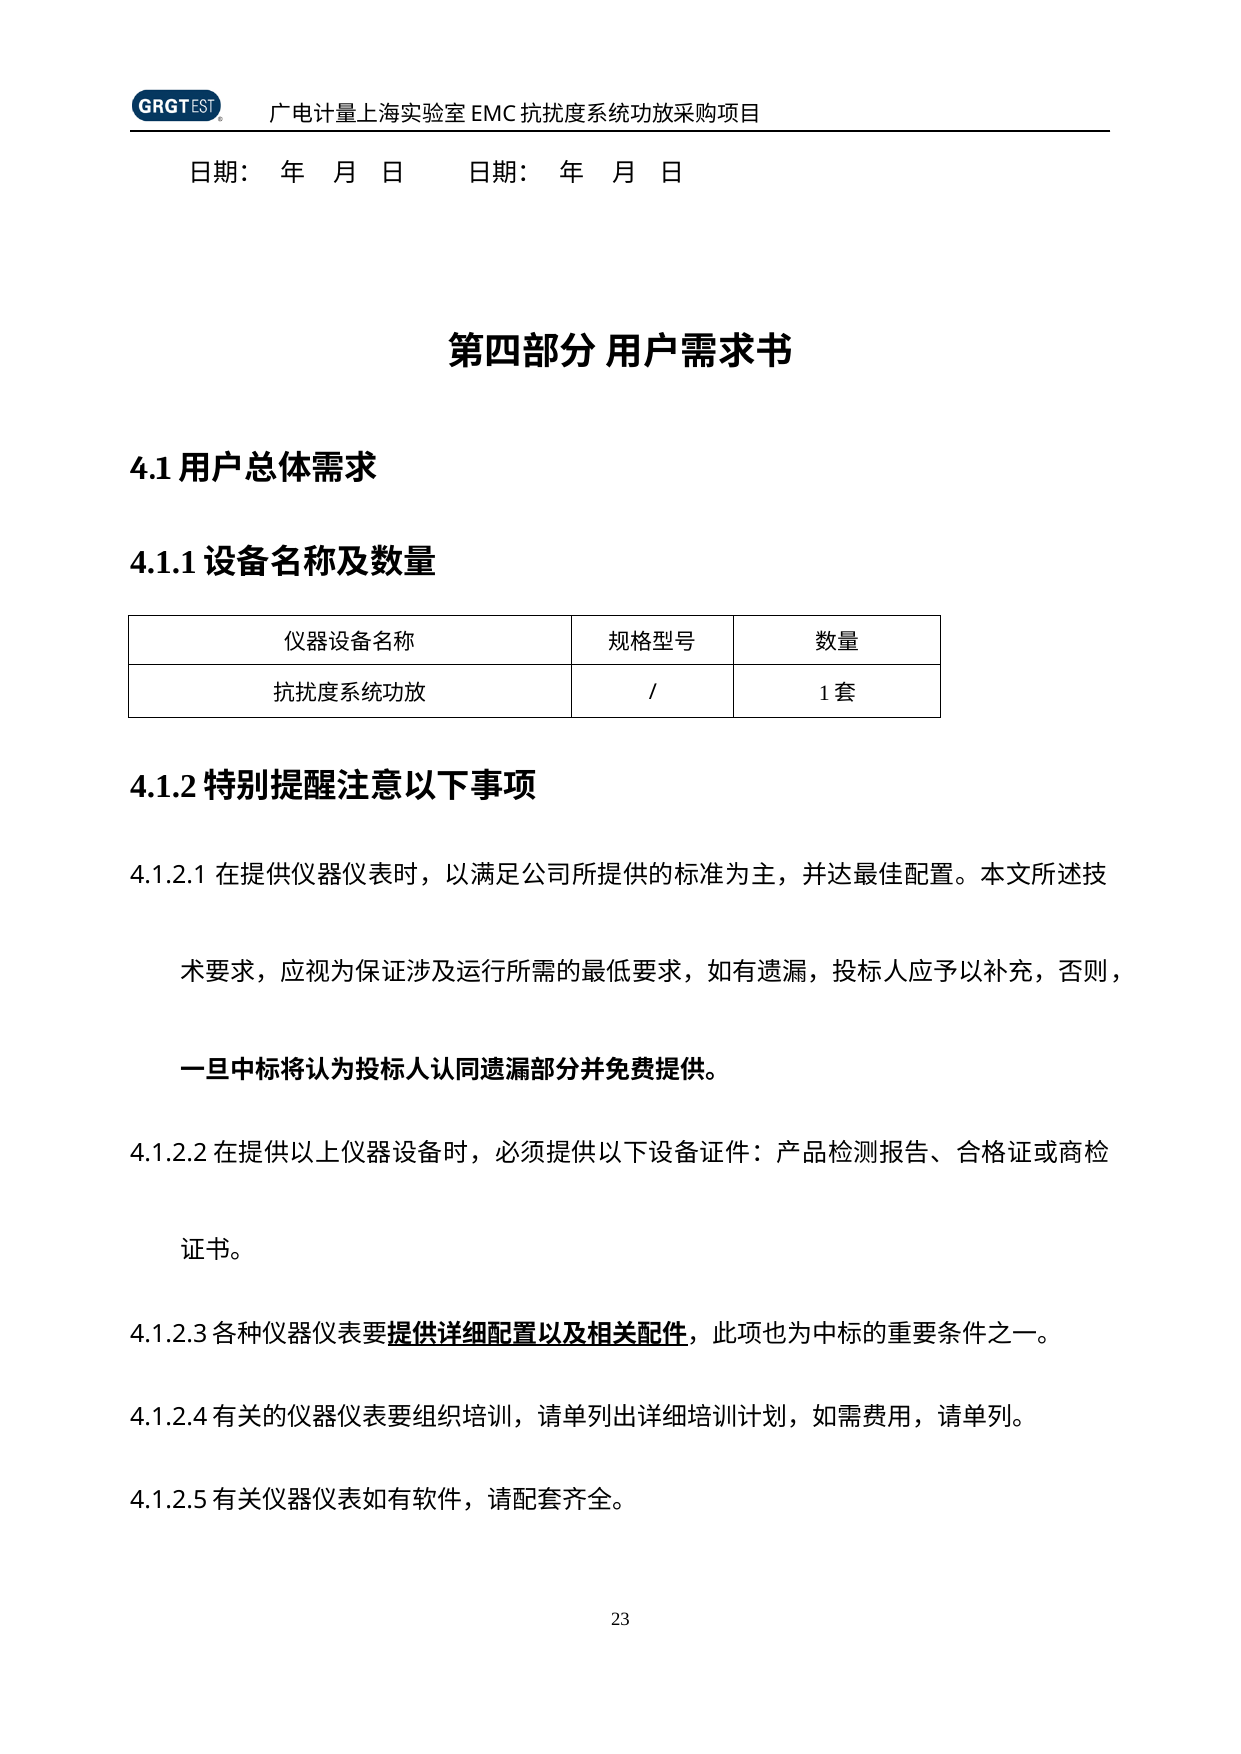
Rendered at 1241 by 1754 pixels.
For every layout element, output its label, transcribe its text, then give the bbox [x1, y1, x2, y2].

text 4.1.2.3各种仪器仪表要提供详细配置以及相关配件，此项也为中标的重要条件之一。 [130, 1299, 1110, 1364]
subtitle 4.1.2特别提醒注意以下事项 [130, 751, 1110, 816]
picture [129, 88, 224, 122]
table_header 数量 [734, 616, 940, 664]
text 4.1.2.2在提供以上仪器设备时，必须提供以下设备证件：产品检测报告、合格证或商检证书。 [130, 1118, 1110, 1281]
subtitle 第四部分 用户需求书 [130, 316, 1110, 381]
table_cell 1套 [734, 665, 940, 717]
subtitle 4.1用户总体需求 [130, 432, 1110, 497]
text 日期： 年 月 日 日期： 年 月 日 [130, 138, 1110, 203]
table_header 规格型号 [572, 616, 733, 664]
subtitle 4.1.1设备名称及数量 [130, 526, 1110, 591]
table_cell 抗扰度系统功放 [129, 665, 571, 717]
table_cell / [572, 665, 733, 717]
text 4.1.2.5有关仪器仪表如有软件，请配套齐全。 [130, 1465, 1110, 1530]
text 4.1.2.4有关的仪器仪表要组织培训，请单列出详细培训计划，如需费用，请单列。 [130, 1382, 1110, 1447]
table_header 仪器设备名称 [129, 616, 571, 664]
text 4.1.2.1 在提供仪器仪表时，以满足公司所提供的标准为主，并达最佳配置。本文所述技术要求，应视为保证涉及运行所需的最低要求，如有遗漏，投标人应予以补充，否则，一旦中标将认为投标人认同遗漏部分并免费提供。 [130, 840, 1110, 1100]
